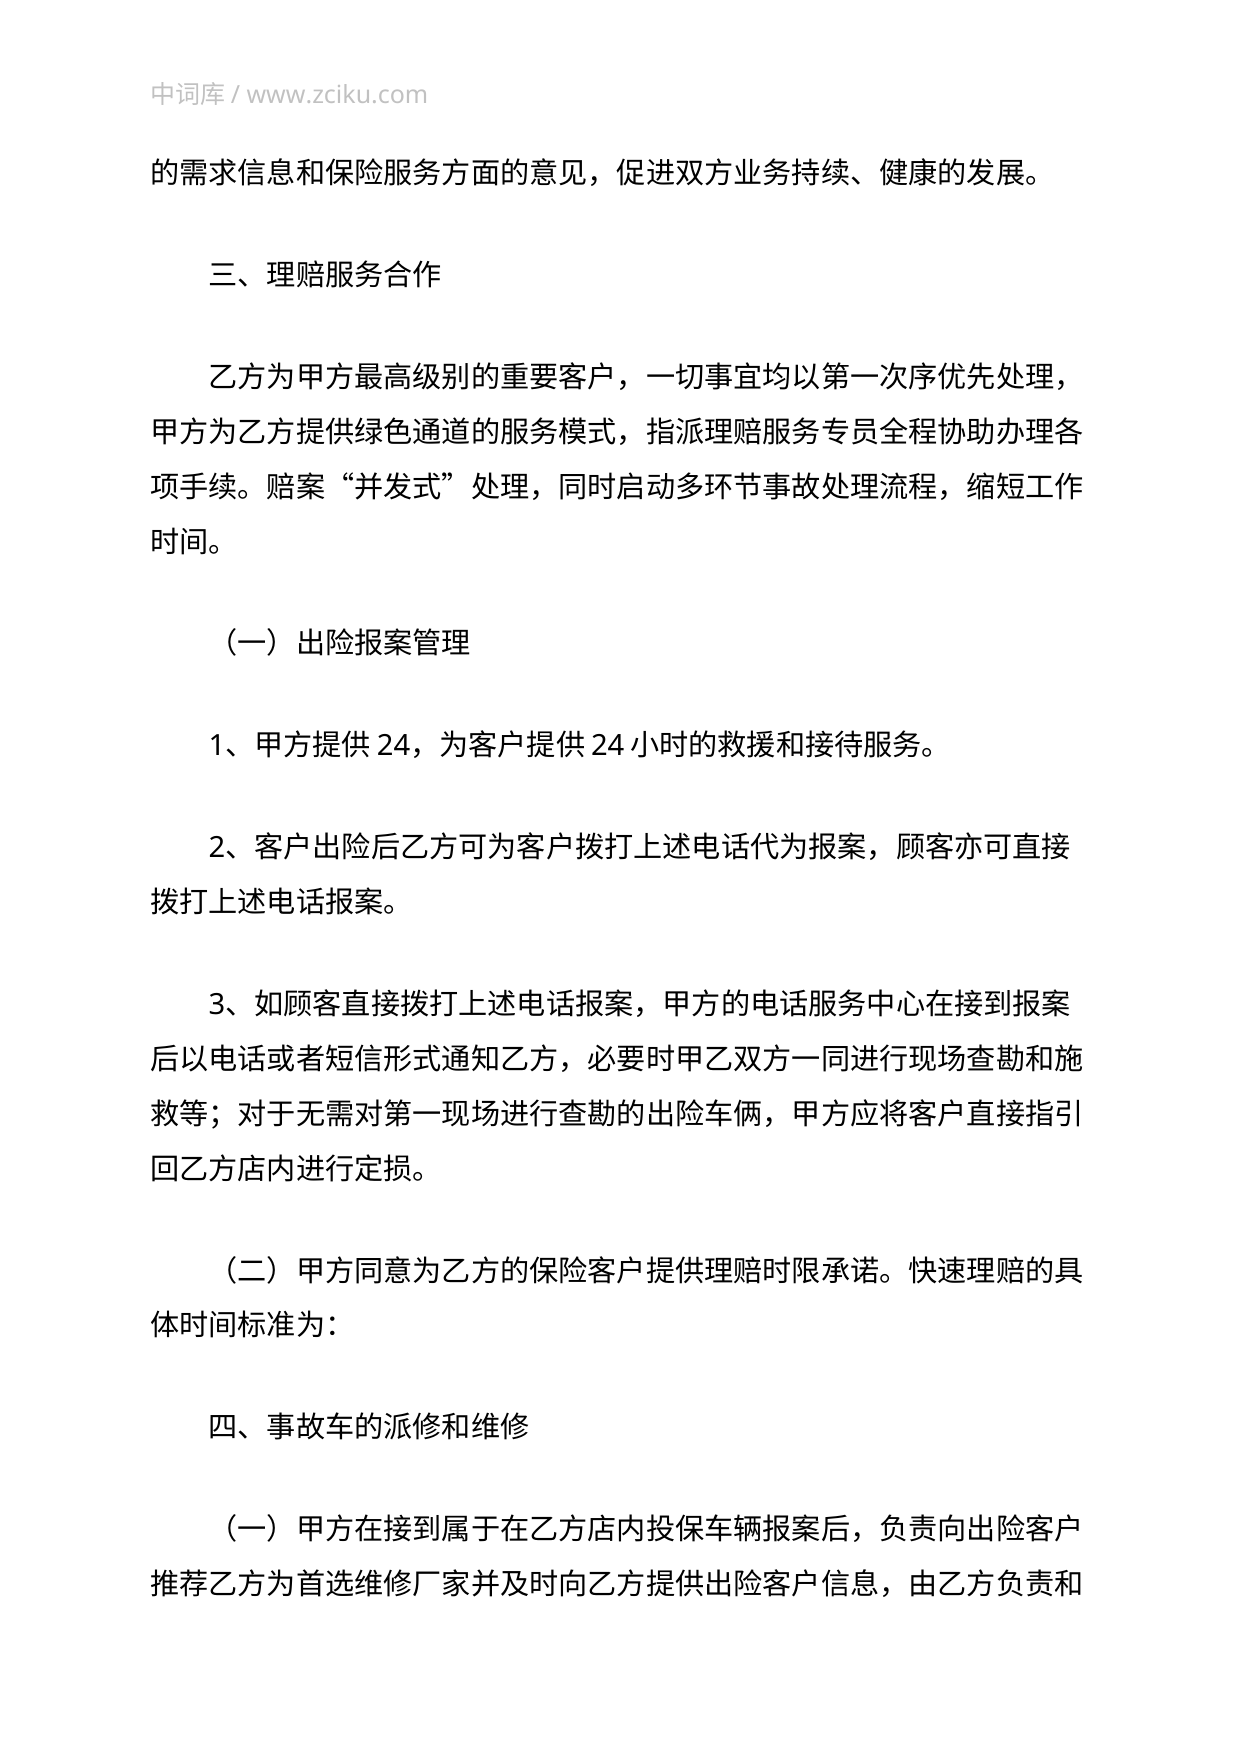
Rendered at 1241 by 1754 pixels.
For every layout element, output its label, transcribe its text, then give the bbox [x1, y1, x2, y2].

text （一）出险报案管理 [150, 620, 1090, 662]
text 1、甲方提供24，为客户提供24小时的救援和接待服务。 [150, 722, 1090, 764]
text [150, 150, 1090, 192]
text 3、如顾客直接拨打上述电话报案，甲方的电话服务中心在接到报案后以电话或者短信形式通知乙方，必要时甲乙双方一同进行现场查勘和施救等；对于无需对第一现场进行查勘的出险车俩，甲方应将客户直接指引回乙方店内进行定损。 [150, 981, 1090, 1188]
text 2、客户出险后乙方可为客户拨打上述电话代为报案，顾客亦可直接拨打上述电话报案。 [150, 824, 1090, 921]
text 四、事故车的派修和维修 [150, 1404, 1090, 1446]
text 三、理赔服务合作 [150, 252, 1090, 294]
text （二）甲方同意为乙方的保险客户提供理赔时限承诺。快速理赔的具体时间标准为： [150, 1247, 1090, 1344]
text 乙方为甲方最高级别的重要客户，一切事宜均以第一次序优先处理，甲方为乙方提供绿色通道的服务模式，指派理赔服务专员全程协助办理各项手续。赔案“并发式”处理，同时启动多环节事故处理流程，缩短工作时间。 [150, 353, 1090, 561]
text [150, 1506, 1090, 1603]
